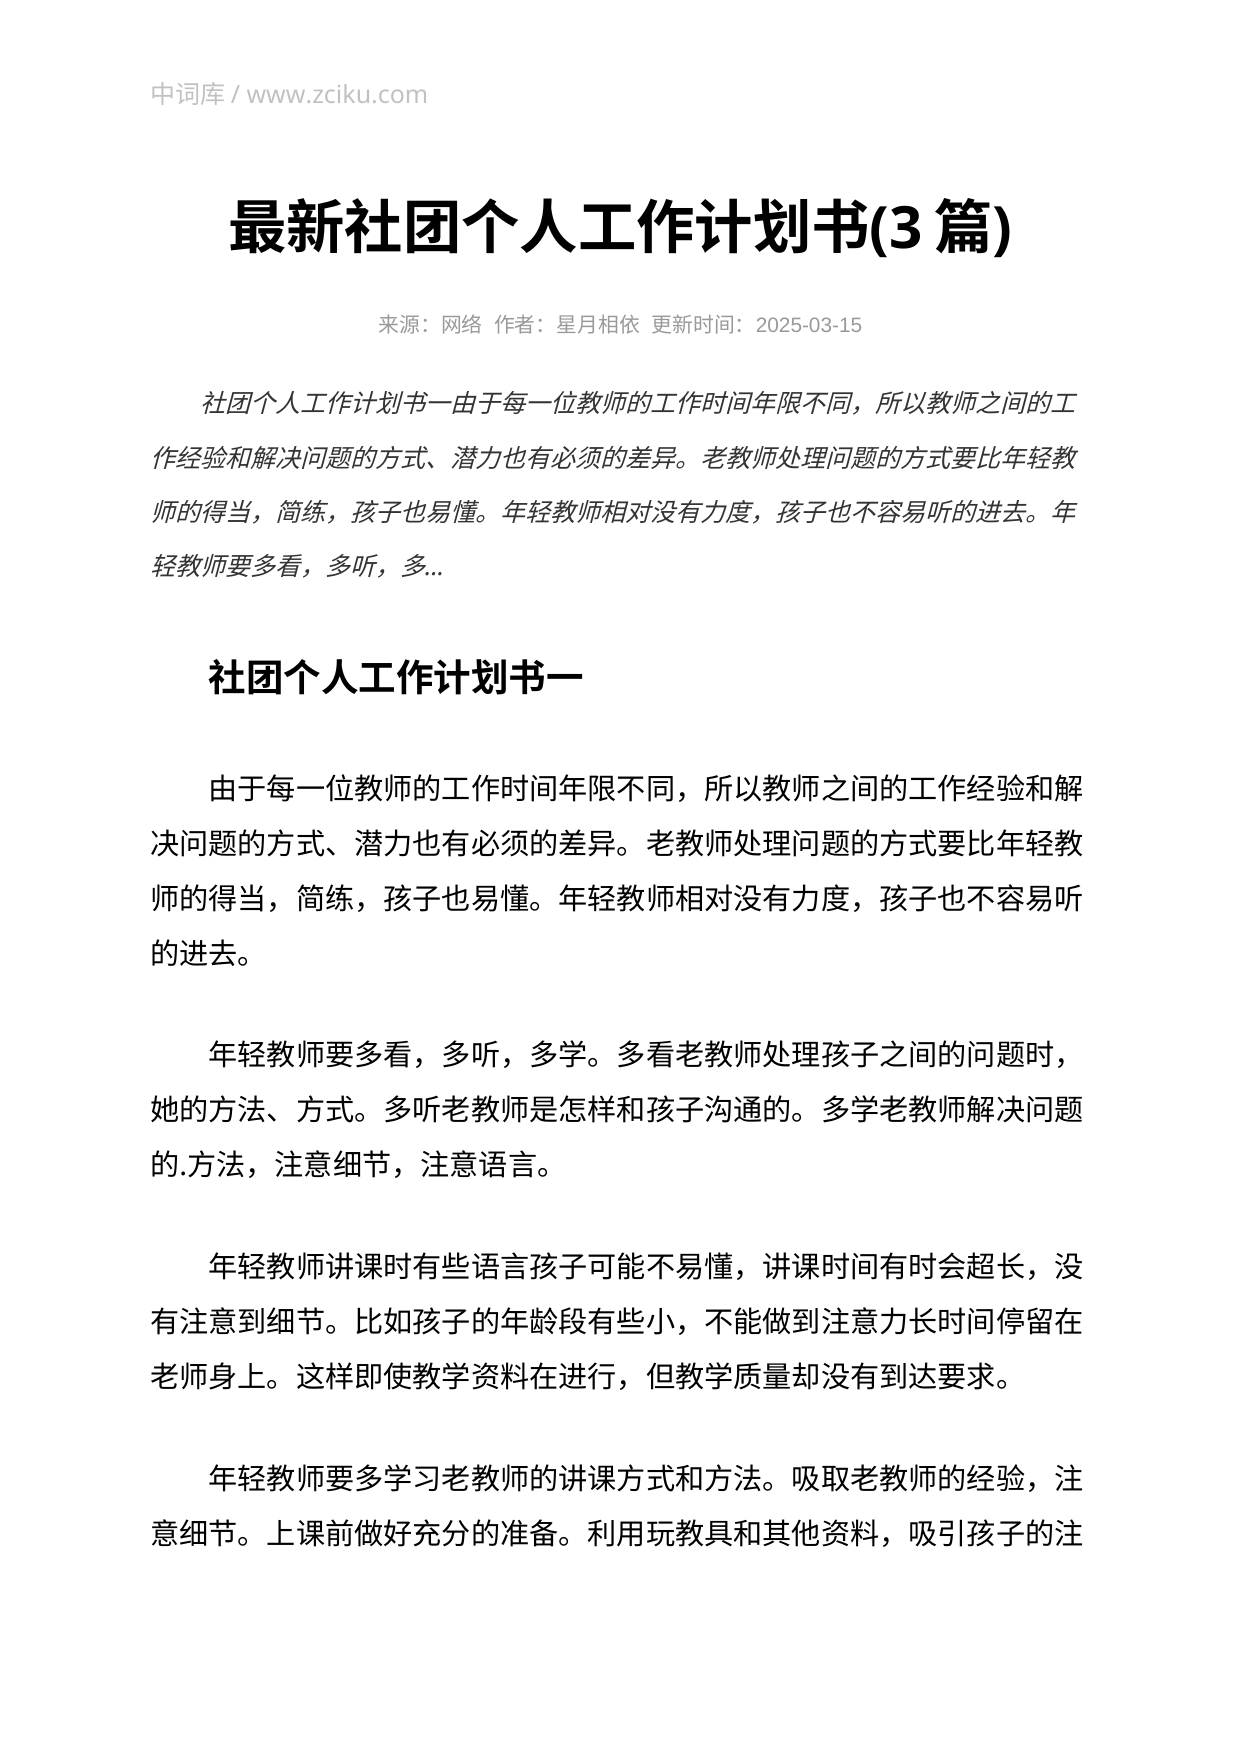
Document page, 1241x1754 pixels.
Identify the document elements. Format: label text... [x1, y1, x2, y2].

text 社团个人工作计划书一由于每一位教师的工作时间年限不同，所以教师之间的工作经验和解决问题的方式、潜力也有必须的差异。老教师处理问题的方式要比年轻教师的得当，简练，孩子也易懂。年轻教师相对没有力度，孩子也不容易听的进去。年轻教师要多看，多听，多... [150, 384, 1090, 583]
text 年轻教师要多看，多听，多学。多看老教师处理孩子之间的问题时，她的方法、方式。多听老教师是怎样和孩子沟通的。多学老教师解决问题的.方法，注意细节，注意语言。 [150, 1032, 1090, 1184]
text 由于每一位教师的工作时间年限不同，所以教师之间的工作经验和解决问题的方式、潜力也有必须的差异。老教师处理问题的方式要比年轻教师的得当，简练，孩子也易懂。年轻教师相对没有力度，孩子也不容易听的进去。 [150, 766, 1090, 972]
text 社团个人工作计划书一 [150, 648, 1090, 702]
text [150, 1455, 1090, 1552]
subtitle 最新社团个人工作计划书(3篇) [150, 181, 1090, 266]
text 年轻教师讲课时有些语言孩子可能不易懂，讲课时间有时会超长，没有注意到细节。比如孩子的年龄段有些小，不能做到注意力长时间停留在老师身上。这样即使教学资料在进行，但教学质量却没有到达要求。 [150, 1244, 1090, 1396]
text 来源：网络 作者：星月相依 更新时间：2025-03-15 [150, 313, 1090, 337]
